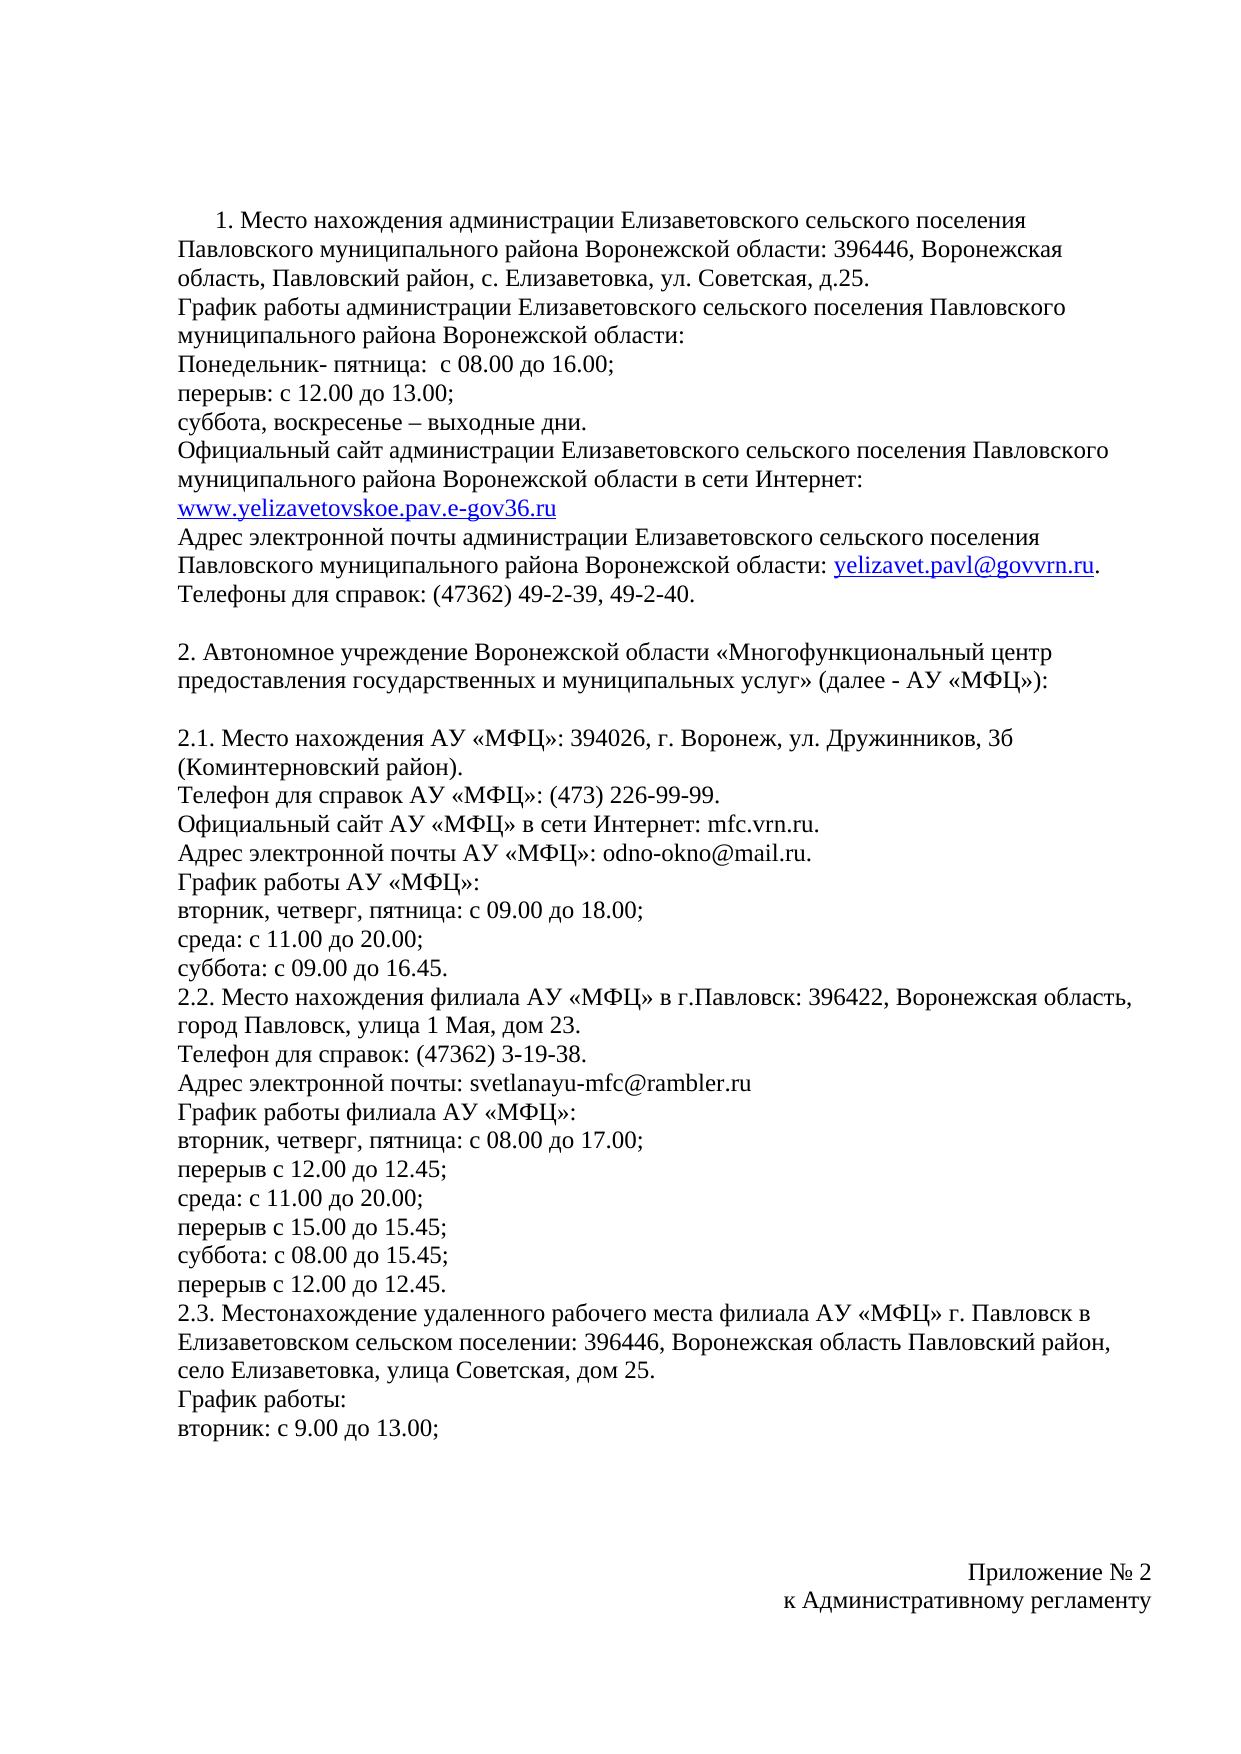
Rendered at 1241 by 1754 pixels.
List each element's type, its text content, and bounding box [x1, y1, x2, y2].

text среда: с 11.00 до 20.00; [177, 1183, 1152, 1212]
text Официальный сайт АУ «МФЦ» в сети Интернет: mfc.vrn.ru. [177, 809, 1152, 838]
text График работы филиала АУ «МФЦ»: [177, 1097, 1152, 1126]
text перерыв: с 12.00 до 13.00; [177, 378, 1152, 407]
text График работы: [177, 1384, 1152, 1413]
text среда: с 11.00 до 20.00; [177, 924, 1152, 953]
text вторник: с 9.00 до 13.00; [177, 1413, 1152, 1442]
text 1. Место нахождения администрации Елизаветовского сельского поселения Павловского муниципального района Воронежской области: 396446, Воронежская область, Павловский район, с. Елизаветовка, ул. Советская, д.25. [177, 206, 1152, 292]
text Телефон для справок: (47362) 3-19-38. [177, 1039, 1152, 1068]
text 2.1. Место нахождения АУ «МФЦ»: 394026, г. Воронеж, ул. Дружинников, 3б (Коминтерновский район). [177, 723, 1152, 781]
text Адрес электронной почты: svetlanayu-mfc@rambler.ru [177, 1068, 1152, 1097]
text вторник, четверг, пятница: с 09.00 до 18.00; [177, 896, 1152, 924]
text 2. Автономное учреждение Воронежской области «Многофункциональный центр предоставления государственных и муниципальных услуг» (далее - АУ «МФЦ»): [177, 637, 1152, 694]
text Адрес электронной почты АУ «МФЦ»: odno-okno@mail.ru. [177, 838, 1152, 867]
text вторник, четверг, пятница: с 08.00 до 17.00; [177, 1126, 1152, 1154]
text суббота, воскресенье – выходные дни. [177, 407, 1152, 436]
text к Административному регламенту [177, 1586, 1152, 1614]
text суббота: с 08.00 до 15.45; [177, 1241, 1152, 1269]
text Понедельник- пятница: c 08.00 до 16.00; [177, 349, 1152, 378]
text перерыв с 12.00 до 12.45. [177, 1269, 1152, 1298]
text Телефоны для справок: (47362) 49-2-39, 49-2-40. [177, 579, 1152, 608]
text 2.2. Место нахождения филиала АУ «МФЦ» в г.Павловск: 396422, Воронежская область, город Павловск, улица 1 Мая, дом 23. [177, 982, 1152, 1039]
text Адрес электронной почты администрации Елизаветовского сельского поселения Павловского муниципального района Воронежской области: yelizavet.pavl@govvrn.ru. [177, 522, 1152, 579]
text График работы АУ «МФЦ»: [177, 867, 1152, 896]
text Официальный сайт администрации Елизаветовского сельского поселения Павловского муниципального района Воронежской области в сети Интернет: www.yelizavetovskoe.pav.e-gov36.ru [177, 436, 1152, 522]
text перерыв с 15.00 до 15.45; [177, 1212, 1152, 1241]
text Приложение № 2 [177, 1557, 1152, 1586]
text Телефон для справок АУ «МФЦ»: (473) 226-99-99. [177, 781, 1152, 809]
text перерыв с 12.00 до 12.45; [177, 1154, 1152, 1183]
text График работы администрации Елизаветовского сельского поселения Павловского муниципального района Воронежской области: [177, 292, 1152, 349]
text 2.3. Местонахождение удаленного рабочего места филиала АУ «МФЦ» г. Павловск в Елизаветовском сельском поселении: 396446, Воронежская область Павловский район, село Елизаветовка, улица Советская, дом 25. [177, 1298, 1152, 1384]
text суббота: с 09.00 до 16.45. [177, 953, 1152, 982]
